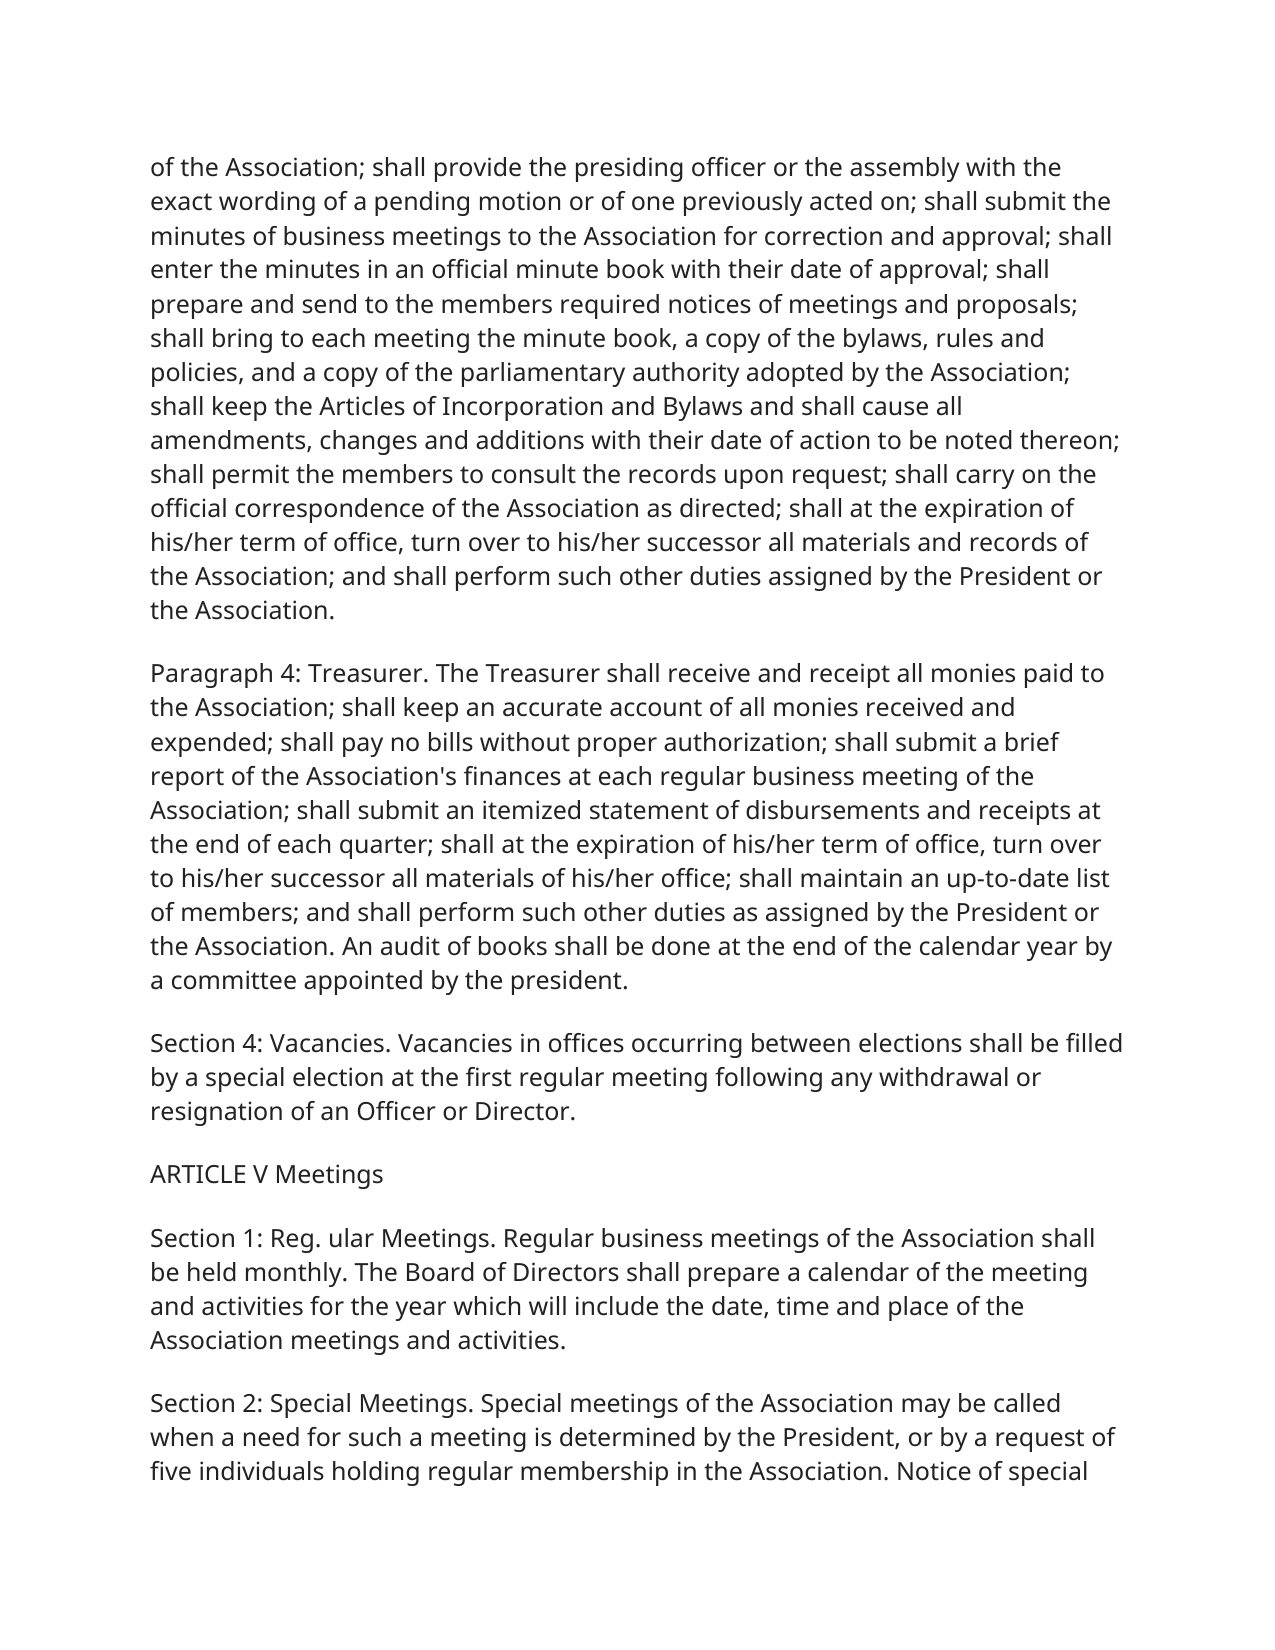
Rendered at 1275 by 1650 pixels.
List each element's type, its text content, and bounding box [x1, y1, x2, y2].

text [150, 150, 1125, 627]
text Section 1: Reg. ular Meetings. Regular business meetings of the Association shall be held monthly. The Board of Directors shall prepare a calendar of the meeting and activities for the year which will include the date, time and place of the Association meetings and activities. [150, 1220, 1125, 1357]
text Paragraph 4: Treasurer. The Treasurer shall receive and receipt all monies paid to the Association; shall keep an accurate account of all monies received and expended; shall pay no bills without proper authorization; shall submit a brief report of the Association's finances at each regular business meeting of the Association; shall submit an itemized statement of disbursements and receipts at the end of each quarter; shall at the expiration of his/her term of office, turn over to his/her successor all materials of his/her office; shall maintain an up-to-date list of members; and shall perform such other duties as assigned by the President or the Association. An audit of books shall be done at the end of the calendar year by a committee appointed by the president. [150, 656, 1125, 997]
text Section 4: Vacancies. Vacancies in offices occurring between elections shall be filled by a special election at the first regular meeting following any withdrawal or resignation of an Officer or Director. [150, 1026, 1125, 1128]
text ARTICLE V Meetings [150, 1157, 1125, 1191]
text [150, 1386, 1125, 1488]
